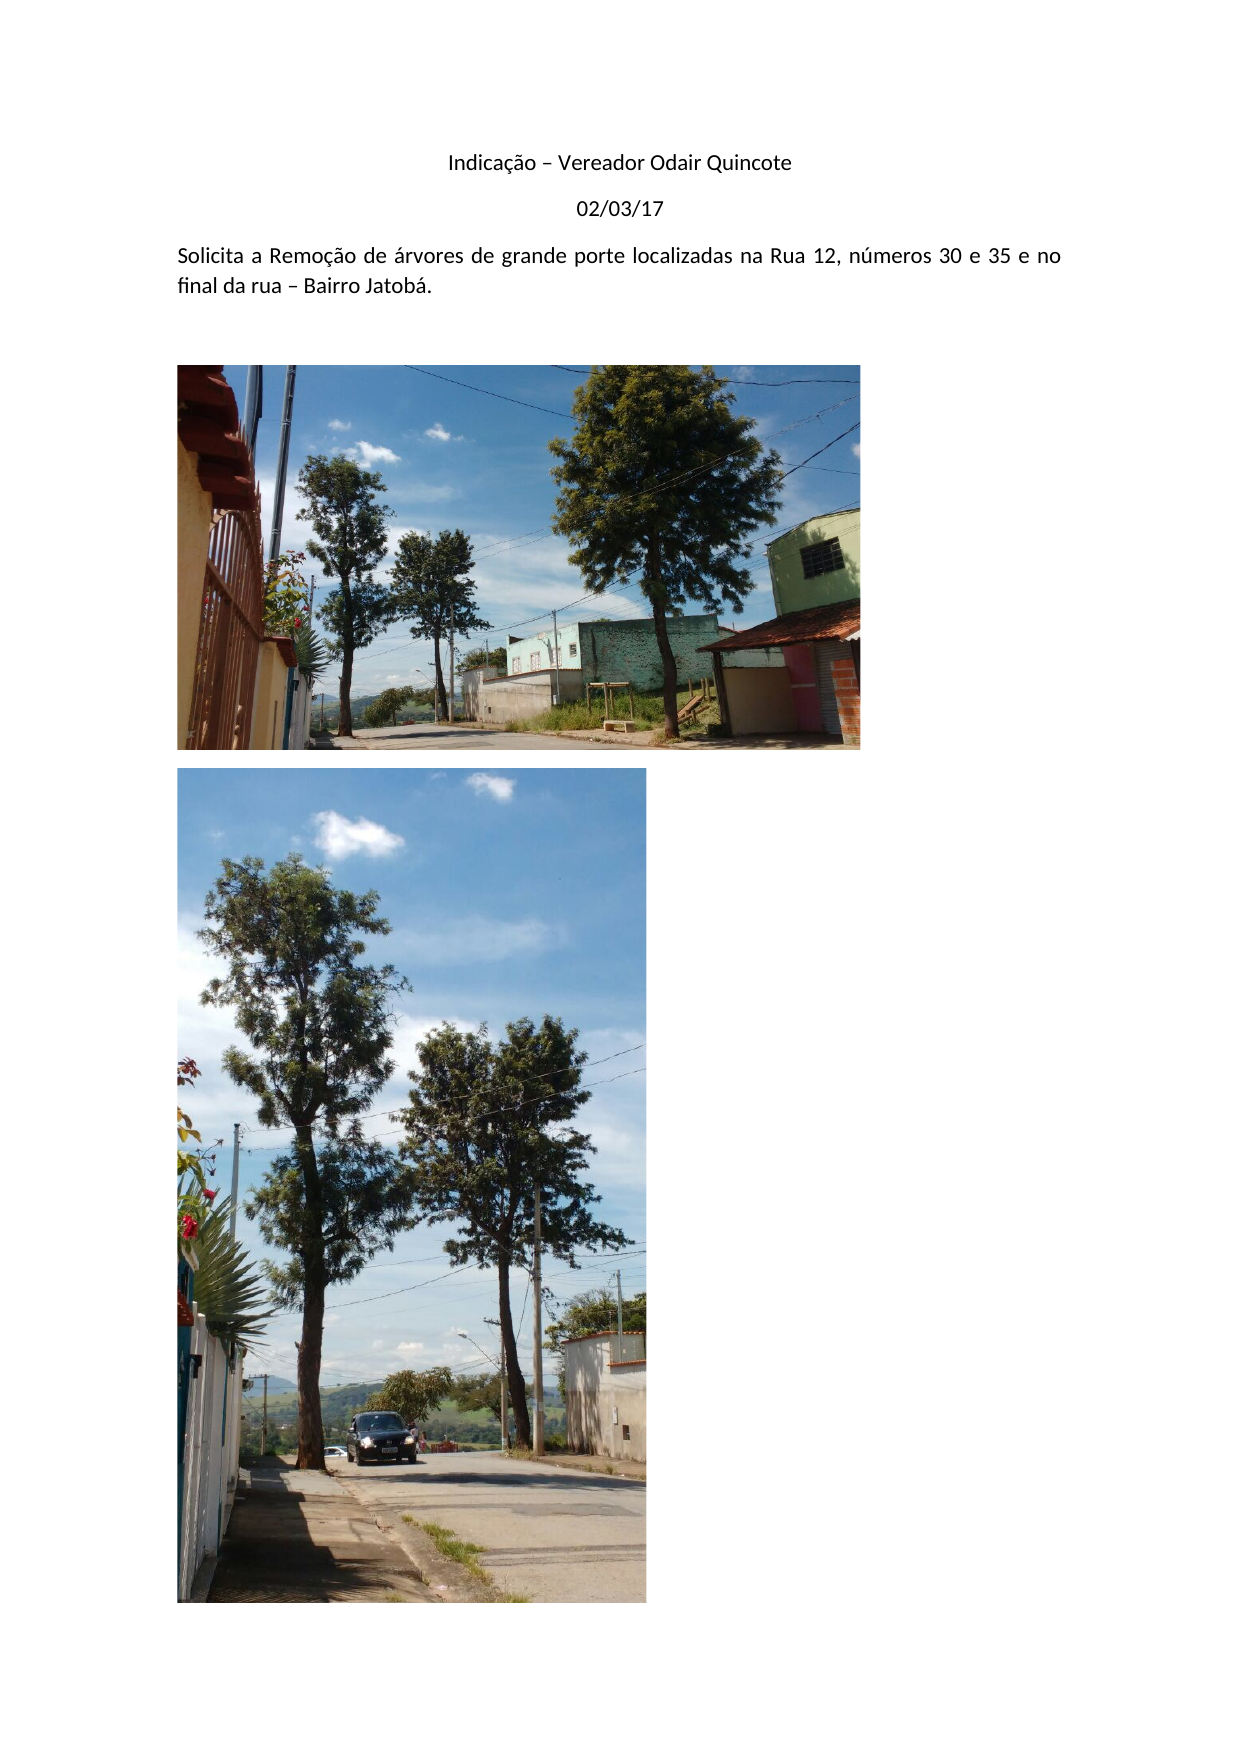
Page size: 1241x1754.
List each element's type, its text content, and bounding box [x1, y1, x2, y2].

picture [177, 768, 647, 1603]
picture [177, 365, 861, 750]
text Solicita a Remoção de árvores de grande porte localizadas na Rua 12, números 30 e 35 e no final da rua – Bairro Jatobá. [177, 241, 1063, 299]
text 02/03/17 [177, 194, 1063, 222]
text Indicação – Vereador Odair Quincote [177, 148, 1063, 176]
